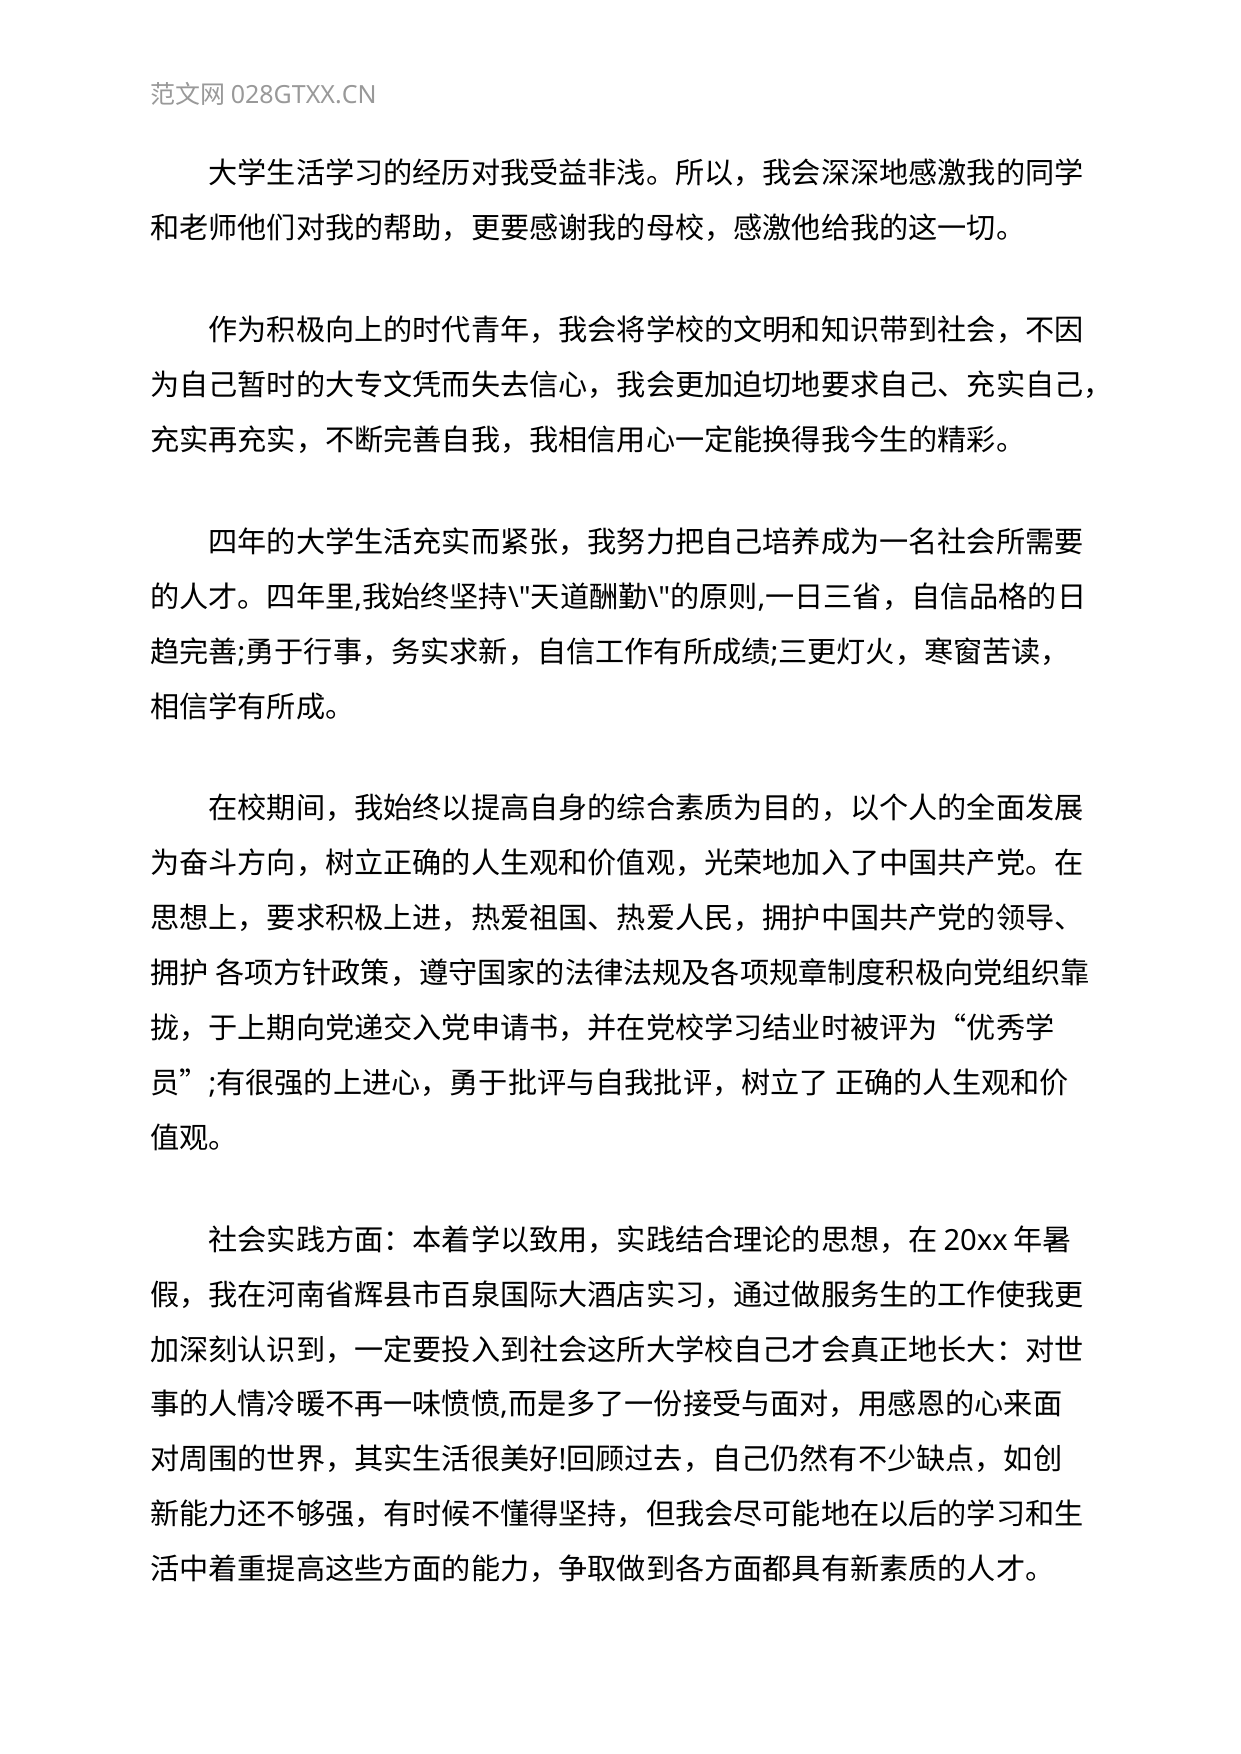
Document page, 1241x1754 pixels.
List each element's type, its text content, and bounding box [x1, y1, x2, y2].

text 四年的大学生活充实而紧张，我努力把自己培养成为一名社会所需要的人才。四年里,我始终坚持\"天道酬勤\"的原则,一日三省，自信品格的日趋完善;勇于行事，务实求新，自信工作有所成绩;三更灯火，寒窗苦读，相信学有所成。 [150, 518, 1090, 725]
text 在校期间，我始终以提高自身的综合素质为目的，以个人的全面发展为奋斗方向，树立正确的人生观和价值观，光荣地加入了中国共产党。在思想上，要求积极上进，热爱祖国、热爱人民，拥护中国共产党的领导、拥护 各项方针政策，遵守国家的法律法规及各项规章制度积极向党组织靠拢，于上期向党递交入党申请书，并在党校学习结业时被评为“优秀学员”;有很强的上进心，勇于批评与自我批评，树立了 正确的人生观和价值观。 [150, 785, 1090, 1157]
text 大学生活学习的经历对我受益非浅。所以，我会深深地感激我的同学和老师他们对我的帮助，更要感谢我的母校，感激他给我的这一切。 [150, 150, 1090, 247]
text 作为积极向上的时代青年，我会将学校的文明和知识带到社会，不因为自己暂时的大专文凭而失去信心，我会更加迫切地要求自己、充实自己，充实再充实，不断完善自我，我相信用心一定能换得我今生的精彩。 [150, 307, 1090, 459]
text 社会实践方面：本着学以致用，实践结合理论的思想，在20xx年暑假，我在河南省辉县市百泉国际大酒店实习，通过做服务生的工作使我更加深刻认识到，一定要投入到社会这所大学校自己才会真正地长大：对世事的人情冷暖不再一味愤愤,而是多了一份接受与面对，用感恩的心来面对周围的世界，其实生活很美好!回顾过去，自己仍然有不少缺点，如创新能力还不够强，有时候不懂得坚持，但我会尽可能地在以后的学习和生活中着重提高这些方面的能力，争取做到各方面都具有新素质的人才。 [150, 1216, 1090, 1588]
